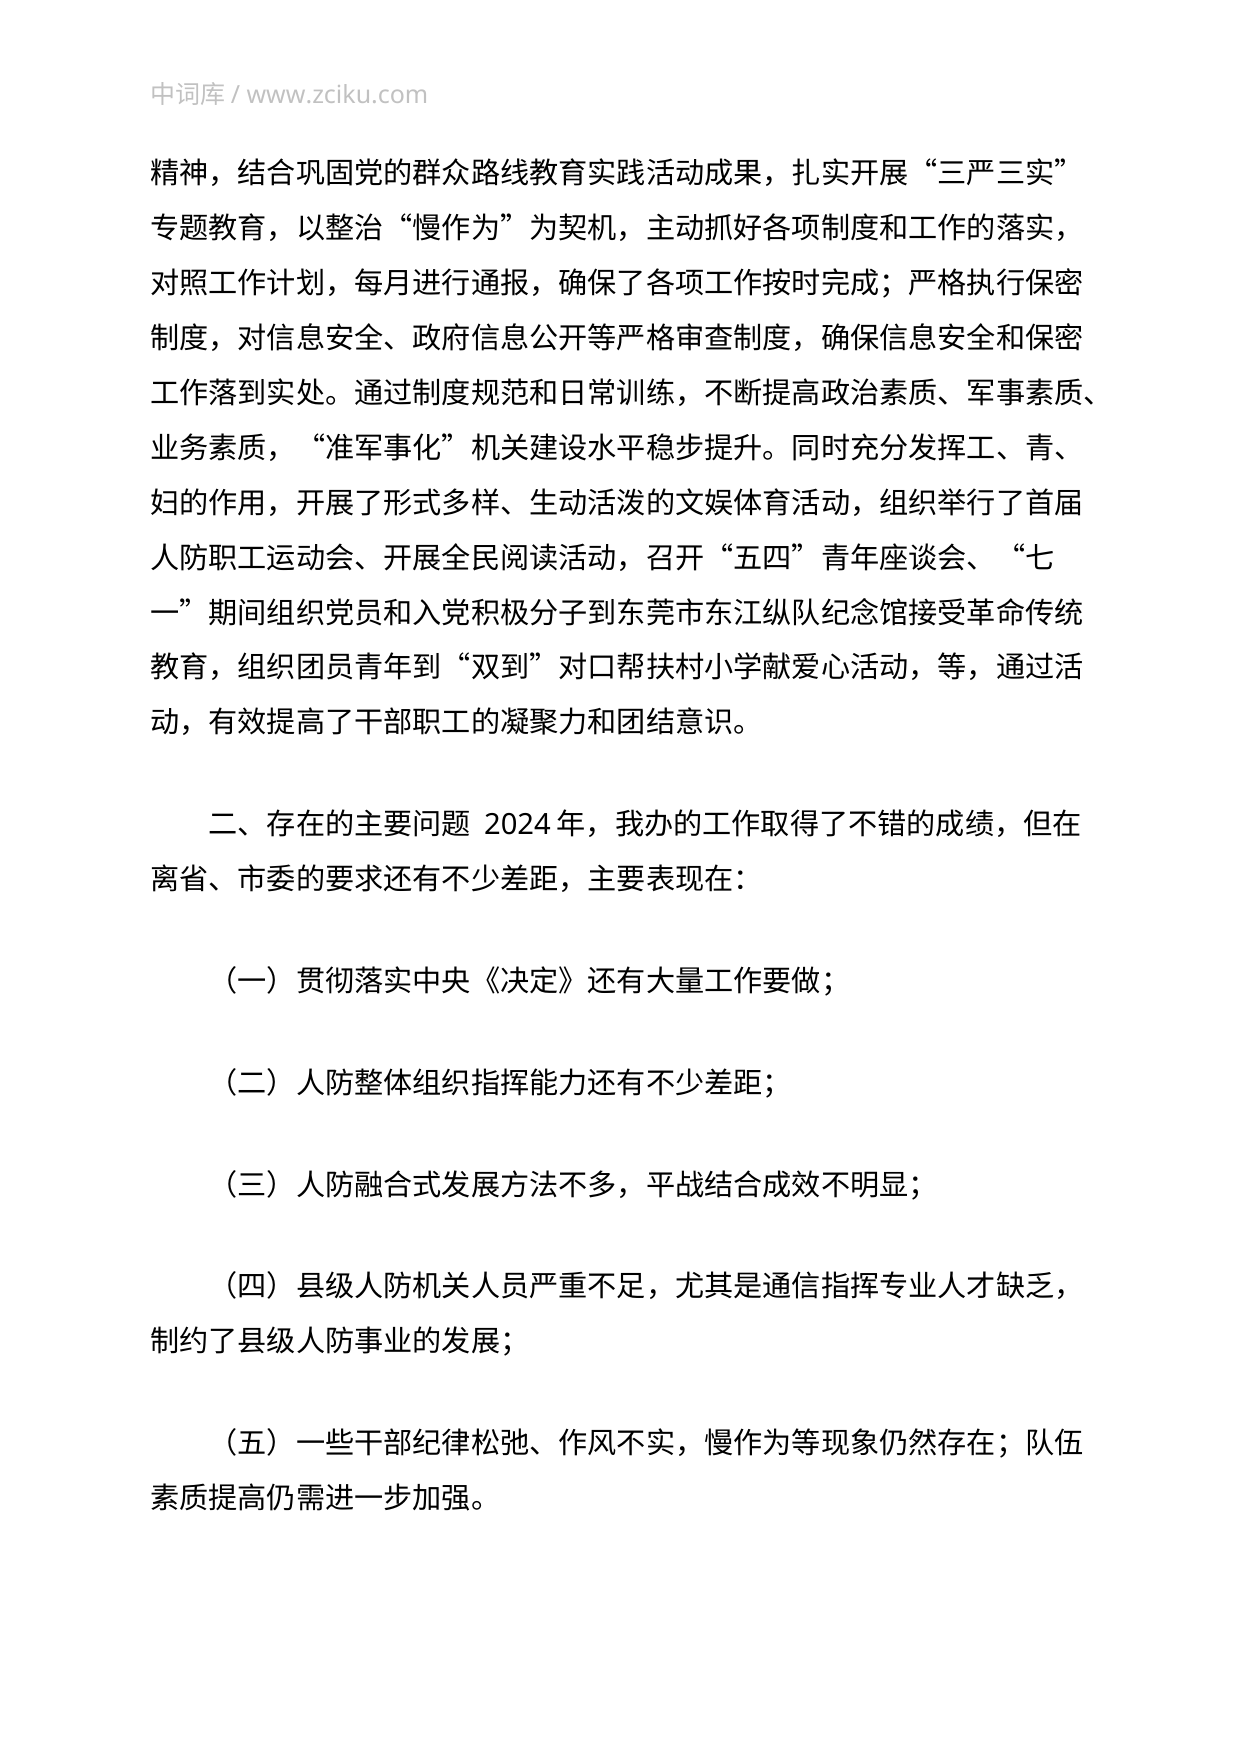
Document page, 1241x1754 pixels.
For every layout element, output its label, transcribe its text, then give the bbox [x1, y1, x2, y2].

text （一）贯彻落实中央《决定》还有大量工作要做； [150, 957, 1090, 1000]
text （三）人防融合式发展方法不多，平战结合成效不明显； [150, 1161, 1090, 1203]
text （二）人防整体组织指挥能力还有不少差距； [150, 1059, 1090, 1102]
text 二、存在的主要问题 2024年，我办的工作取得了不错的成绩，但在离省、市委的要求还有不少差距，主要表现在： [150, 801, 1090, 898]
text （五）一些干部纪律松弛、作风不实，慢作为等现象仍然存在；队伍素质提高仍需进一步加强。 [150, 1419, 1090, 1517]
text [150, 150, 1090, 741]
text （四）县级人防机关人员严重不足，尤其是通信指挥专业人才缺乏，制约了县级人防事业的发展； [150, 1263, 1090, 1360]
